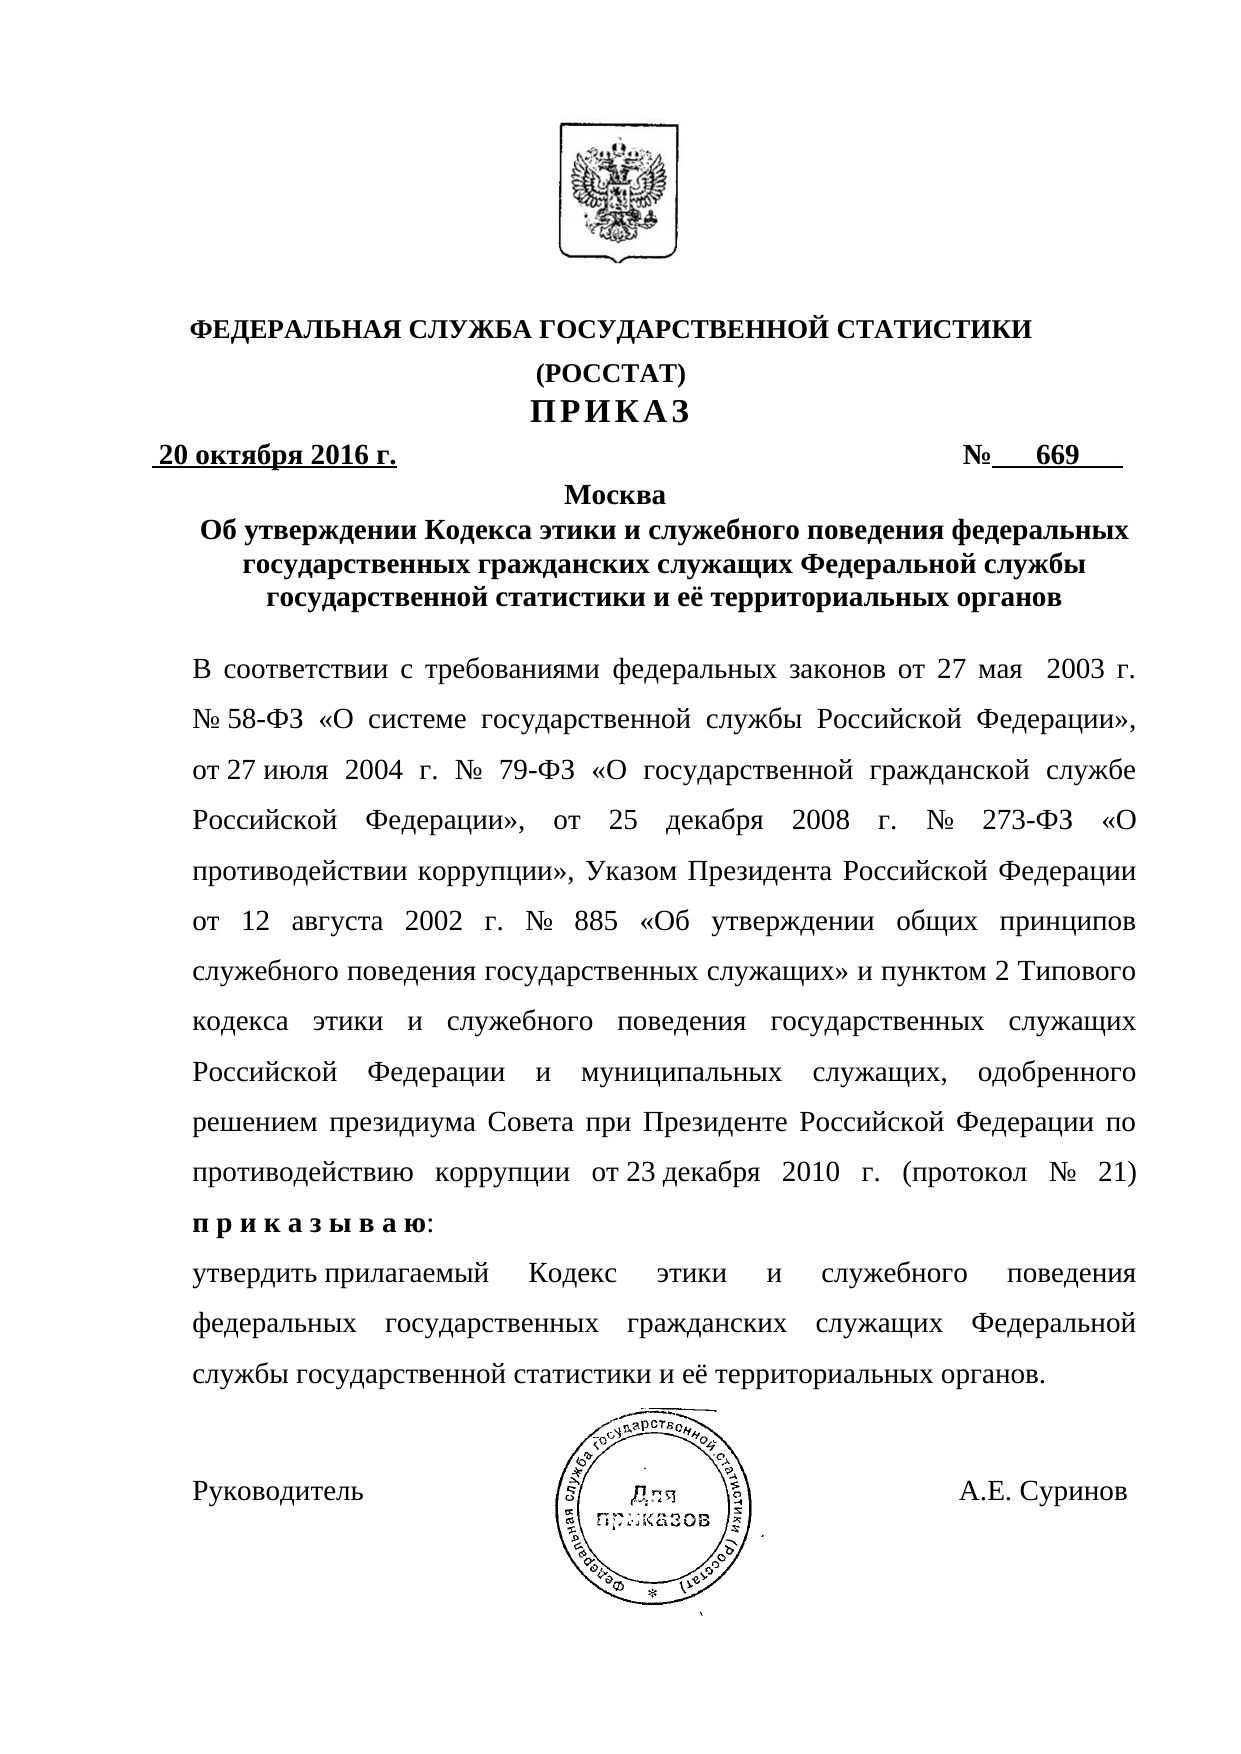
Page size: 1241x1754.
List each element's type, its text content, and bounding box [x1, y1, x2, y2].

text Руководитель А.Е. Суринов [192, 1473, 513, 1507]
text В соответствии с требованиями федеральных законов от 27 мая 2003 г. № 58-ФЗ «О системе государственной службы Российской Федерации», от 27 июля 2004 г. № 79-ФЗ «О государственной гражданской службе Российской Федерации», от 25 декабря 2008 г. № 273-ФЗ «О противодействии коррупции», Указом Президента Российской Федерации от 12 августа 2002 г. № 885 «Об утверждении общих принципов служебного поведения государственных служащих» и пунктом 2 Типового кодекса этики и служебного поведения государственных служащих Российской Федерации и муниципальных служащих, одобренного решением президиума Совета при Президенте Российской Федерации по противодействию коррупции от 23 декабря 2010 г. (протокол № 21) п р и к а з ы в а ю: [192, 651, 1137, 1238]
picture [552, 118, 684, 264]
text Москва [520, 473, 1156, 512]
text Об утверждении Кодекса этики и служебного поведения федеральных государственных гражданских служащих Федеральной службы государственной статистики и её территориальных органов [192, 473, 1137, 613]
text 20 октября 2016 г. № 669 . [151, 433, 1156, 473]
text П Р И К А З [530, 369, 715, 436]
text (РОССТАТ) [146, 347, 1075, 391]
text Руководитель А.Е. Суринов [767, 1473, 1137, 1507]
text ФЕДЕРАЛЬНАЯ СЛУЖБА ГОСУДАРСТВЕННОЙ СТАТИСТИКИ [146, 304, 1075, 347]
text утвердить прилагаемый Кодекс этики и служебного поведения федеральных государственных гражданских служащих Федеральной службы государственной статистики и её территориальных органов. [192, 1255, 1137, 1389]
